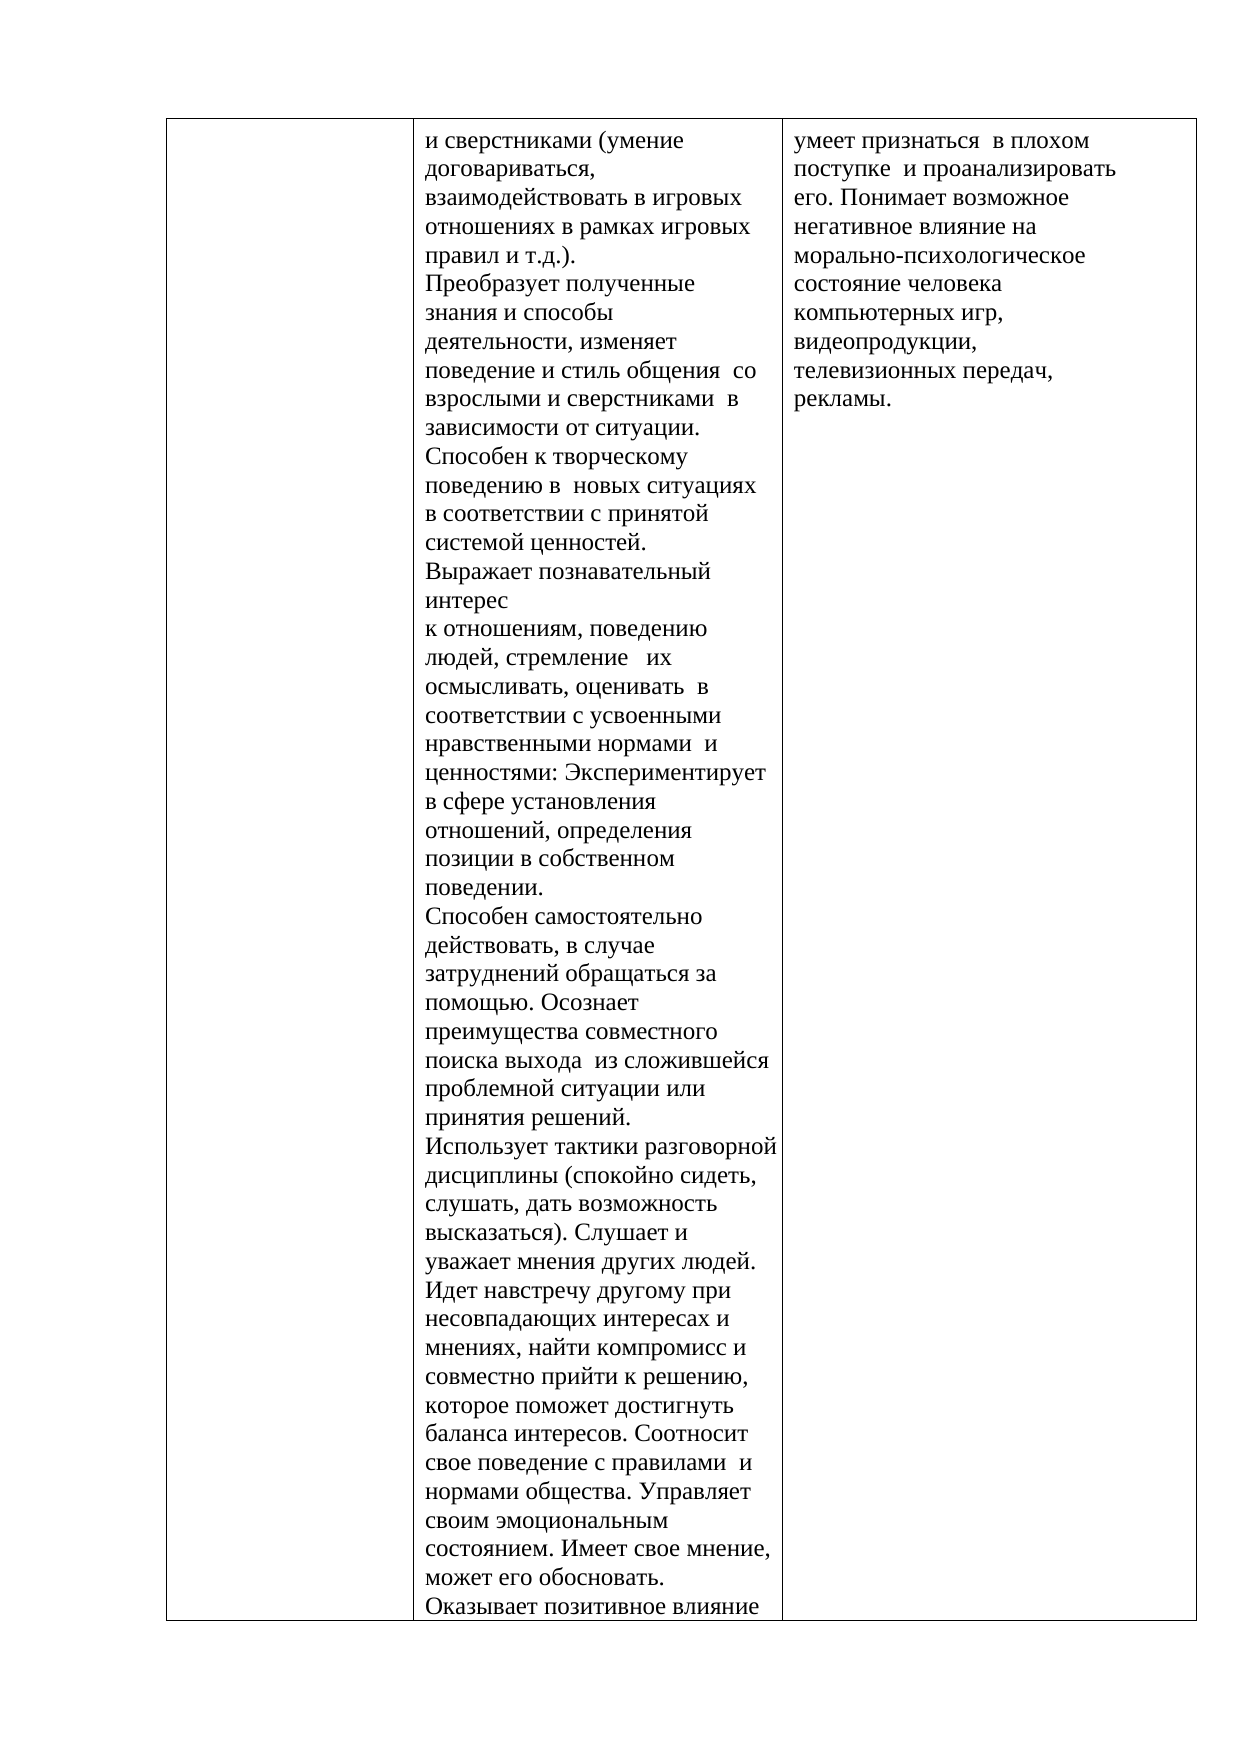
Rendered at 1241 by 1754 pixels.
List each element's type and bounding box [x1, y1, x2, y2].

table_cell [783, 119, 1196, 1620]
table_cell [414, 119, 782, 1620]
table_cell [167, 119, 413, 1620]
